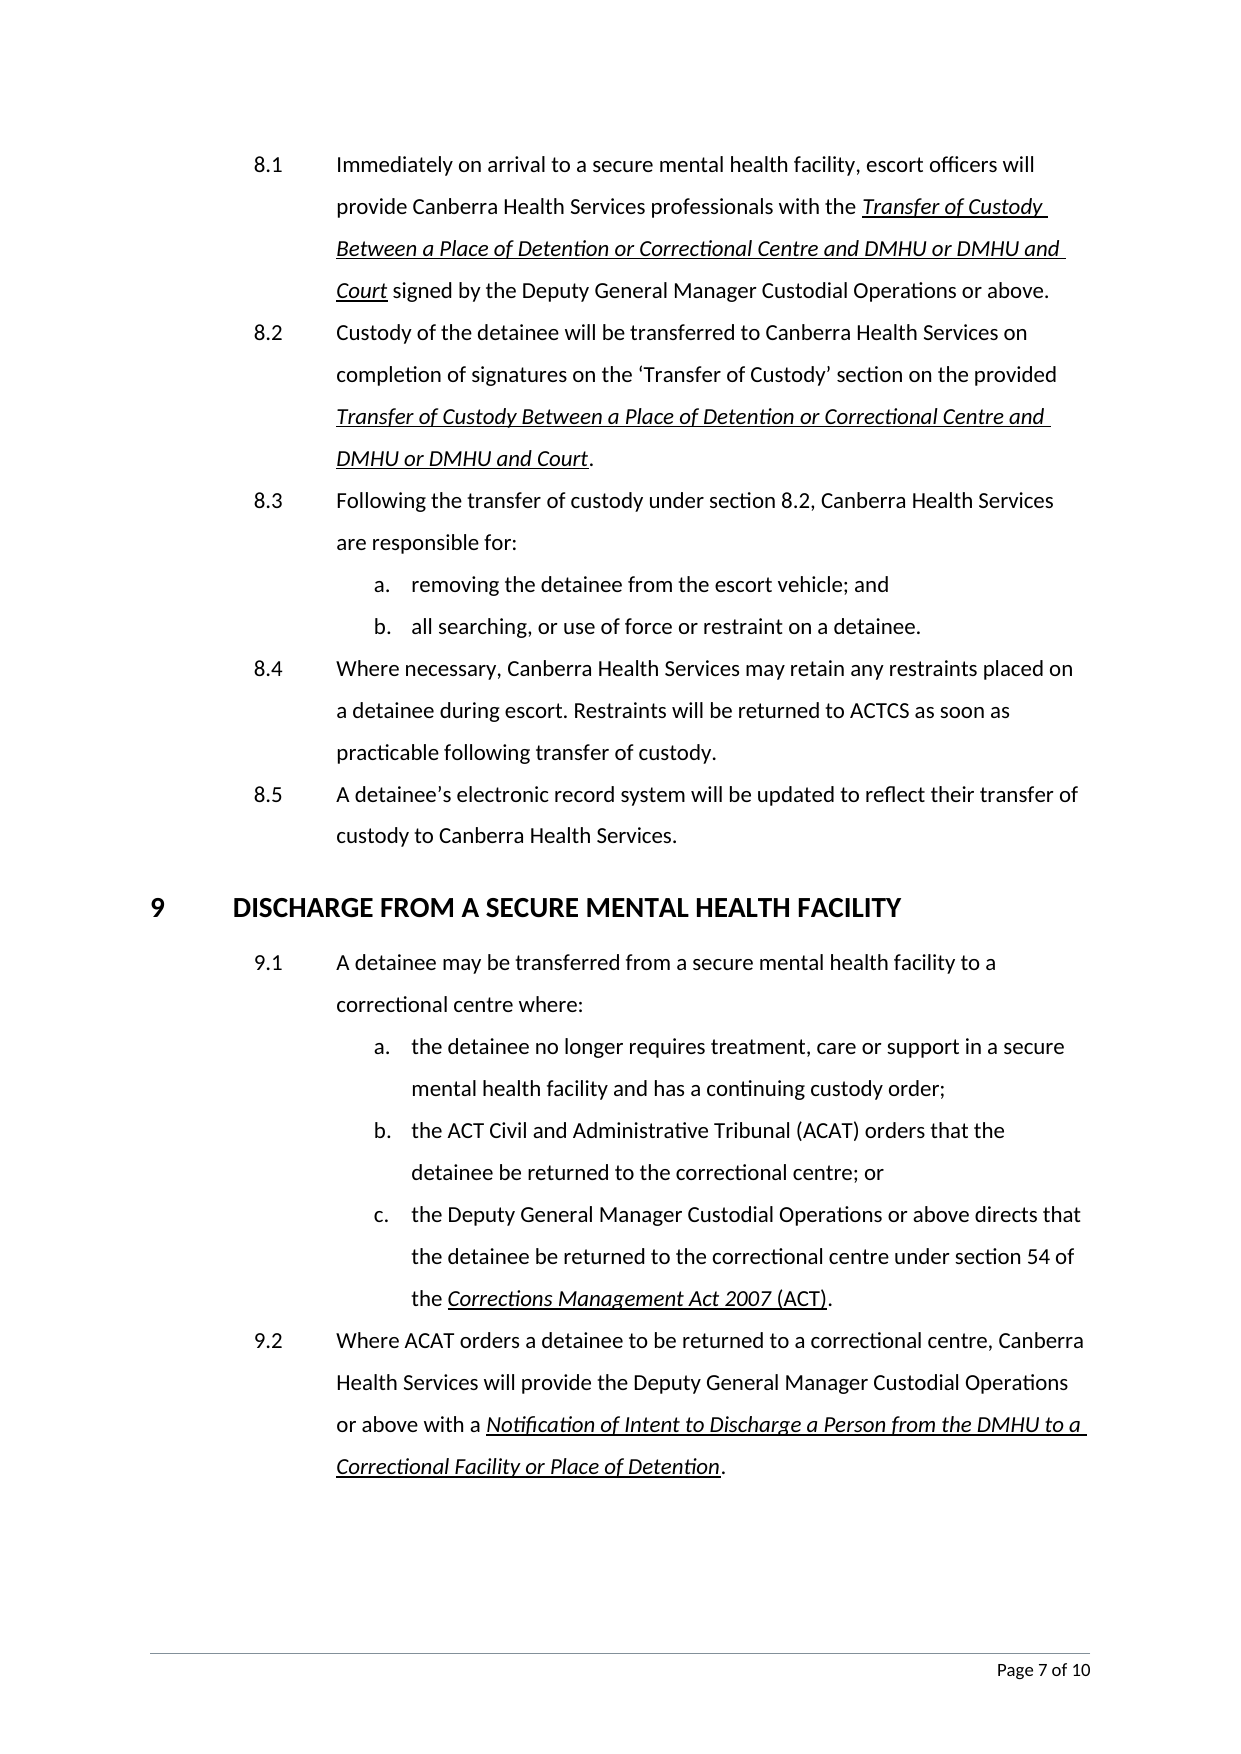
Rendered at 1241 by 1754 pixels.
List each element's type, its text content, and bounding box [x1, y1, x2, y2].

list Following the transfer of custody under section 8.2, Canberra Health Services are responsible for: [253, 486, 1090, 556]
list Where necessary, Canberra Health Services may retain any restraints placed on a detainee during escort. Restraints will be returned to ACTCS as soon as practicable following transfer of custody. [253, 654, 1090, 766]
list Immediately on arrival to a secure mental health facility, escort officers will provide Canberra Health Services professionals with the Transfer of Custody Between a Place of Detention or Correctional Centre and DMHU or DMHU and Court signed by the Deputy General Manager Custodial Operations or above. [253, 150, 1090, 304]
list the ACT Civil and Administrative Tribunal (ACAT) orders that the detainee be returned to the correctional centre; or [374, 1116, 1090, 1186]
list Custody of the detainee will be transferred to Canberra Health Services on completion of signatures on the ‘Transfer of Custody’ section on the provided Transfer of Custody Between a Place of Detention or Correctional Centre and DMHU or DMHU and Court. [253, 318, 1090, 472]
list A detainee may be transferred from a secure mental health facility to a correctional centre where: [253, 948, 1090, 1018]
list Where ACAT orders a detainee to be returned to a correctional centre, Canberra Health Services will provide the Deputy General Manager Custodial Operations or above with a Notification of Intent to Discharge a Person from the DMHU to a Correctional Facility or Place of Detention. [253, 1326, 1090, 1480]
list all searching, or use of force or restraint on a detainee. [374, 612, 1090, 640]
list removing the detainee from the escort vehicle; and [374, 570, 1090, 598]
list the detainee no longer requires treatment, care or support in a secure mental health facility and has a continuing custody order; [374, 1032, 1090, 1102]
subtitle DISCHARGE FROM A SECURE MENTAL HEALTH FACILITY [150, 889, 1090, 924]
list A detainee’s electronic record system will be updated to reflect their transfer of custody to Canberra Health Services. [253, 780, 1090, 850]
list the Deputy General Manager Custodial Operations or above directs that the detainee be returned to the correctional centre under section 54 of the Corrections Management Act 2007 (ACT). [374, 1200, 1090, 1312]
